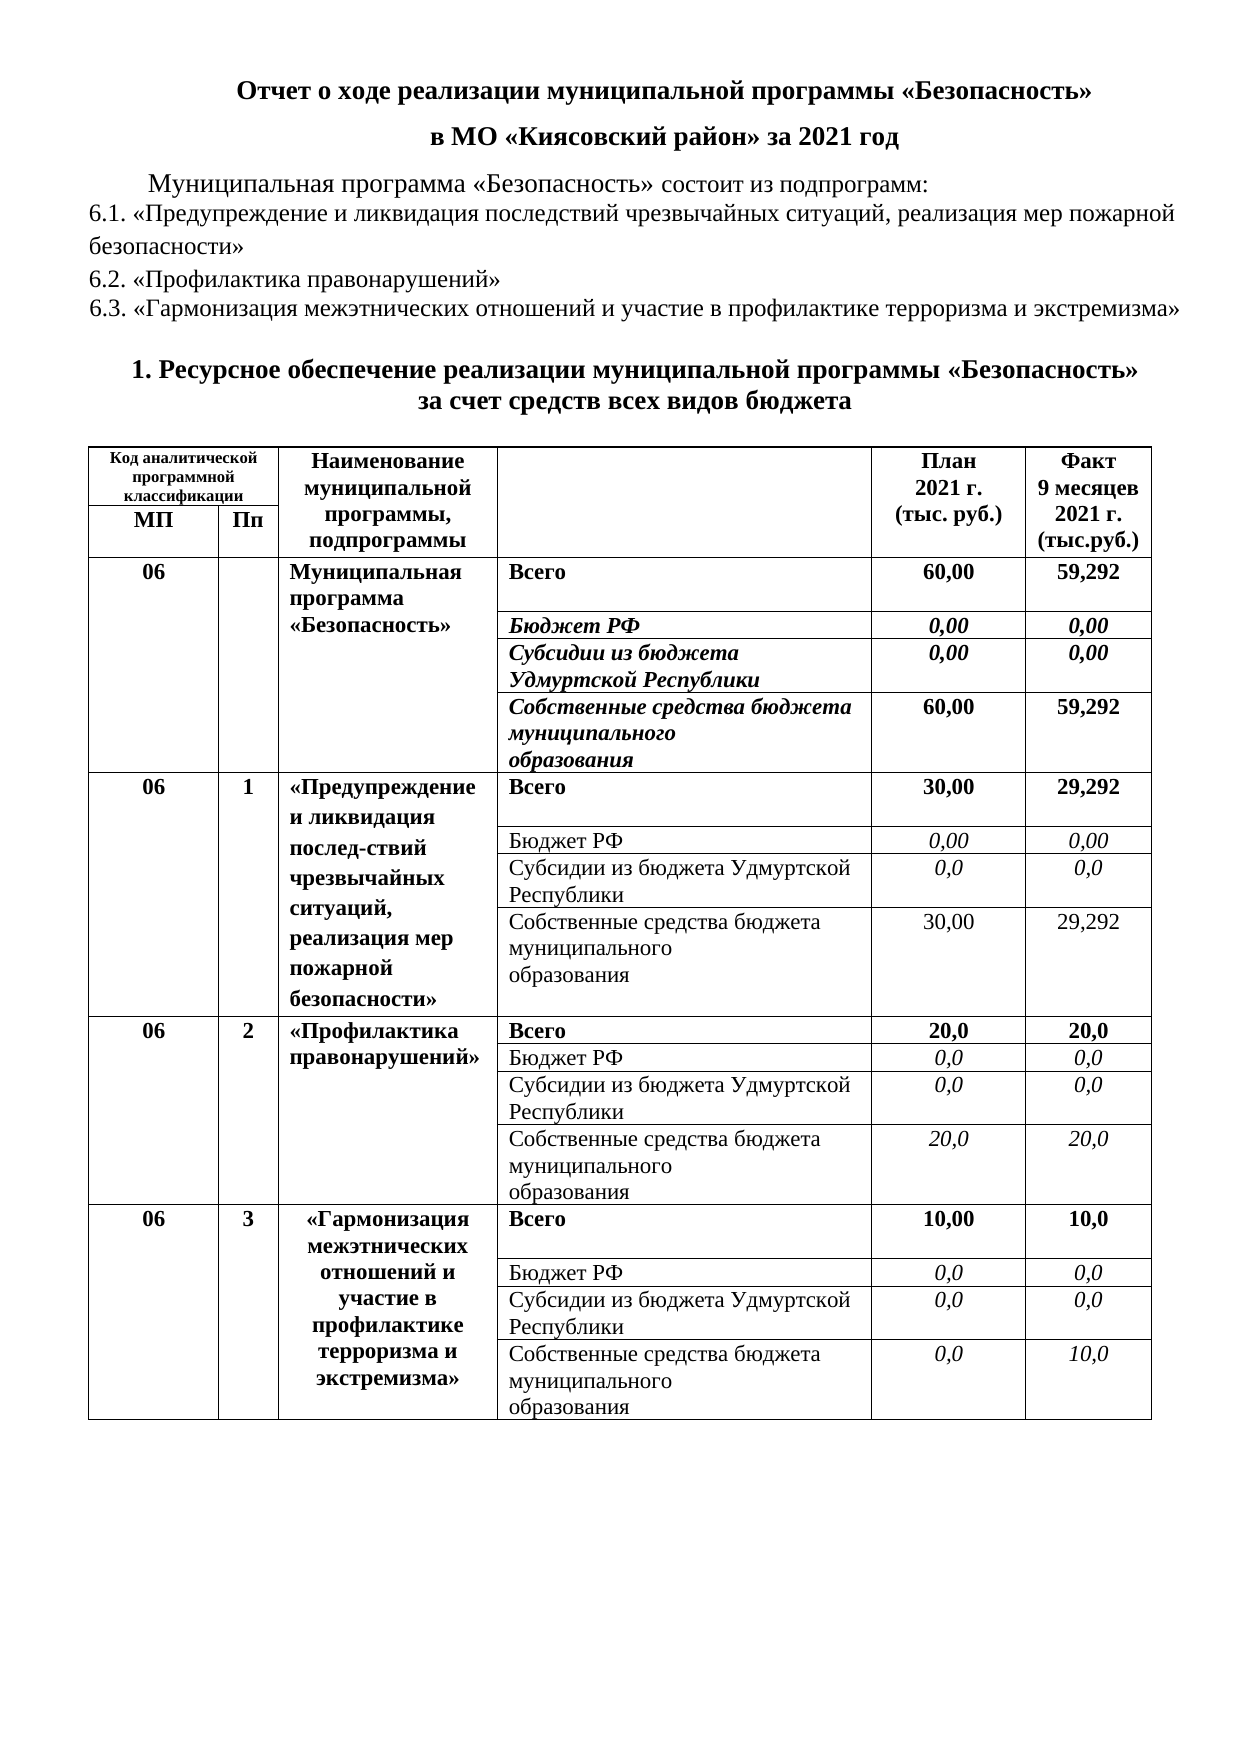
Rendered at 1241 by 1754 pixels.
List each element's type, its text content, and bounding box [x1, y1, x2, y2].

table_header [498, 448, 871, 557]
text безопасности» [89, 231, 1181, 260]
table_cell «Профилактика правонарушений» [279, 1017, 497, 1204]
table_cell 0,0 [872, 854, 1025, 907]
text в МО «Киясовский район» за 2021 год [89, 121, 1181, 152]
text 1. Ресурсное обеспечение реализации муниципальной программы «Безопасность» [89, 353, 1181, 384]
table_cell 29,292 [1026, 773, 1151, 826]
table_cell 60,00 [872, 693, 1025, 772]
table_header Код аналитической программной классификации [89, 448, 278, 505]
table_cell 0,0 [1026, 1072, 1151, 1124]
table_cell 06 [89, 558, 218, 772]
table_cell Собственные средства бюджета муниципального образования [498, 1340, 871, 1419]
table_cell Бюджет РФ [498, 612, 871, 638]
table_cell 29,292 [1026, 908, 1151, 1016]
table_cell 0,0 [1026, 1287, 1151, 1339]
table_cell Пп [219, 506, 278, 557]
table_cell 0,0 [1026, 854, 1151, 907]
text за счет средств всех видов бюджета [89, 384, 1181, 415]
text 6.1. «Предупреждение и ликвидация последствий чрезвычайных ситуаций, реализация мер пожарной [89, 198, 1181, 227]
table_cell 06 [89, 773, 218, 1016]
table_cell 0,00 [1026, 639, 1151, 692]
text Муниципальная программа «Безопасность» состоит из подпрограмм: [89, 167, 1181, 198]
table_cell 60,00 [872, 558, 1025, 611]
table_cell Субсидии из бюджета Удмуртской Республики [498, 1287, 871, 1339]
table_cell 0,0 [1026, 1044, 1151, 1071]
table_cell Собственные средства бюджета муниципального образования [498, 1125, 871, 1204]
table_cell Всего [498, 1205, 871, 1258]
table_cell [219, 558, 278, 772]
table_cell 0,0 [872, 1044, 1025, 1071]
table_cell 3 [219, 1205, 278, 1419]
table_cell 0,00 [1026, 827, 1151, 853]
table_cell 20,0 [1026, 1125, 1151, 1204]
table_cell 20,0 [872, 1017, 1025, 1043]
table_cell «Предупреждение и ликвидация послед-ствий чрезвычайных ситуаций, реализация мер пожарной безопасности» [279, 773, 497, 1016]
table_cell 2 [219, 1017, 278, 1204]
table_cell 59,292 [1026, 693, 1151, 772]
table_cell 06 [89, 1017, 218, 1204]
table_cell Всего [498, 558, 871, 611]
table_cell 20,0 [872, 1125, 1025, 1204]
table_cell Бюджет РФ [498, 827, 871, 853]
table_cell 0,00 [1026, 612, 1151, 638]
table_cell Всего [498, 1017, 871, 1043]
table_cell «Гармонизация межэтнических отношений и участие в профилактике терроризма и экстремизма» [279, 1205, 497, 1419]
table_cell 1 [219, 773, 278, 1016]
table_cell Субсидии из бюджета Удмуртской Республики [498, 1072, 871, 1124]
table_cell 0,0 [872, 1072, 1025, 1124]
table_cell 20,0 [1026, 1017, 1151, 1043]
table_cell 0,00 [872, 639, 1025, 692]
table_cell МП [89, 506, 218, 557]
table_cell 0,0 [1026, 1259, 1151, 1286]
text 6.2. «Профилактика правонарушений» [89, 264, 1181, 293]
table_cell 30,00 [872, 908, 1025, 1016]
table_cell 10,00 [872, 1205, 1025, 1258]
table_cell Бюджет РФ [498, 1259, 871, 1286]
table_cell 0,00 [872, 612, 1025, 638]
table_cell 06 [89, 1205, 218, 1419]
table_cell Субсидии из бюджета Удмуртской Республики [498, 854, 871, 907]
table_cell 10,0 [1026, 1205, 1151, 1258]
table_cell Собственные средства бюджета муниципального образования [498, 693, 871, 772]
text Отчет о ходе реализации муниципальной программы «Безопасность» [89, 74, 1181, 105]
table_cell 0,0 [872, 1259, 1025, 1286]
table_cell Собственные средства бюджета муниципального образования [498, 908, 871, 1016]
text 6.3. «Гармонизация межэтнических отношений и участие в профилактике терроризма и экстремизма» [89, 293, 1181, 322]
table_cell 59,292 [1026, 558, 1151, 611]
table_cell Всего [498, 773, 871, 826]
table_header План 2021 г. (тыс. руб.) [872, 448, 1025, 557]
table_cell Субсидии из бюджета Удмуртской Республики [498, 639, 871, 692]
table_cell 0,0 [872, 1287, 1025, 1339]
table_cell 0,00 [872, 827, 1025, 853]
table_cell 0,0 [872, 1340, 1025, 1419]
table_cell 10,0 [1026, 1340, 1151, 1419]
table_header Факт 9 месяцев 2021 г. (тыс.руб.) [1026, 448, 1151, 557]
table_header Наименование муниципальной программы, подпрограммы [279, 448, 497, 557]
table_cell Бюджет РФ [498, 1044, 871, 1071]
table_cell Муниципальная программа «Безопасность» [279, 558, 497, 772]
table_cell 30,00 [872, 773, 1025, 826]
